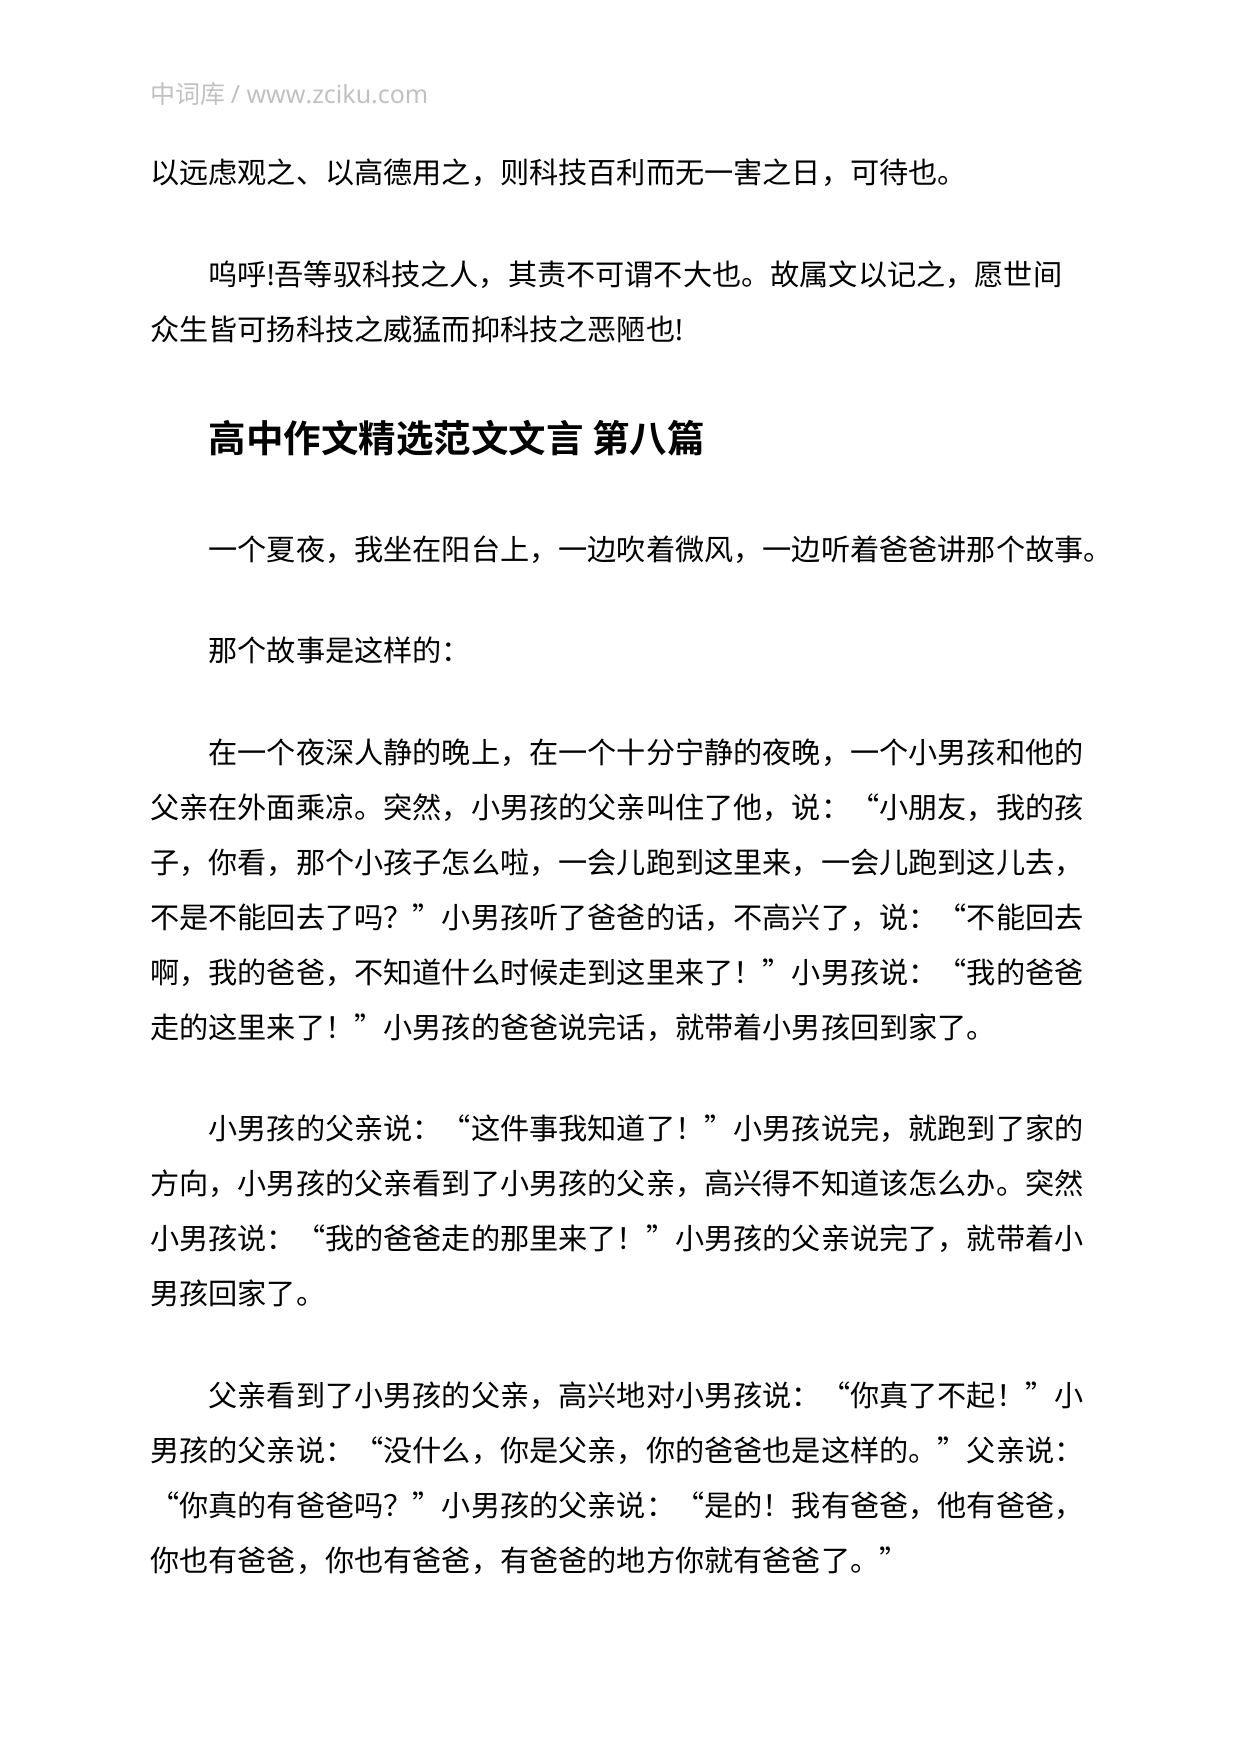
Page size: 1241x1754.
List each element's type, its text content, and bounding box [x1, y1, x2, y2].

text 那个故事是这样的： [150, 628, 1090, 670]
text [150, 150, 1090, 192]
text 小男孩的父亲说：“这件事我知道了！”小男孩说完，就跑到了家的方向，小男孩的父亲看到了小男孩的父亲，高兴得不知道该怎么办。突然小男孩说：“我的爸爸走的那里来了！”小男孩的父亲说完了，就带着小男孩回家了。 [150, 1106, 1090, 1313]
text 呜呼!吾等驭科技之人，其责不可谓不大也。故属文以记之，愿世间众生皆可扬科技之威猛而抑科技之恶陋也! [150, 252, 1090, 349]
text 一个夏夜，我坐在阳台上，一边吹着微风，一边听着爸爸讲那个故事。 [150, 526, 1090, 568]
text 父亲看到了小男孩的父亲，高兴地对小男孩说：“你真了不起！”小男孩的父亲说：“没什么，你是父亲，你的爸爸也是这样的。”父亲说：“你真的有爸爸吗？”小男孩的父亲说：“是的！我有爸爸，他有爸爸，你也有爸爸，你也有爸爸，有爸爸的地方你就有爸爸了。” [150, 1372, 1090, 1579]
text 高中作文精选范文文言 第八篇 [150, 409, 1090, 463]
text 在一个夜深人静的晚上，在一个十分宁静的夜晚，一个小男孩和他的父亲在外面乘凉。突然，小男孩的父亲叫住了他，说：“小朋友，我的孩子，你看，那个小孩子怎么啦，一会儿跑到这里来，一会儿跑到这儿去，不是不能回去了吗？”小男孩听了爸爸的话，不高兴了，说：“不能回去啊，我的爸爸，不知道什么时候走到这里来了！”小男孩说：“我的爸爸走的这里来了！”小男孩的爸爸说完话，就带着小男孩回到家了。 [150, 730, 1090, 1046]
